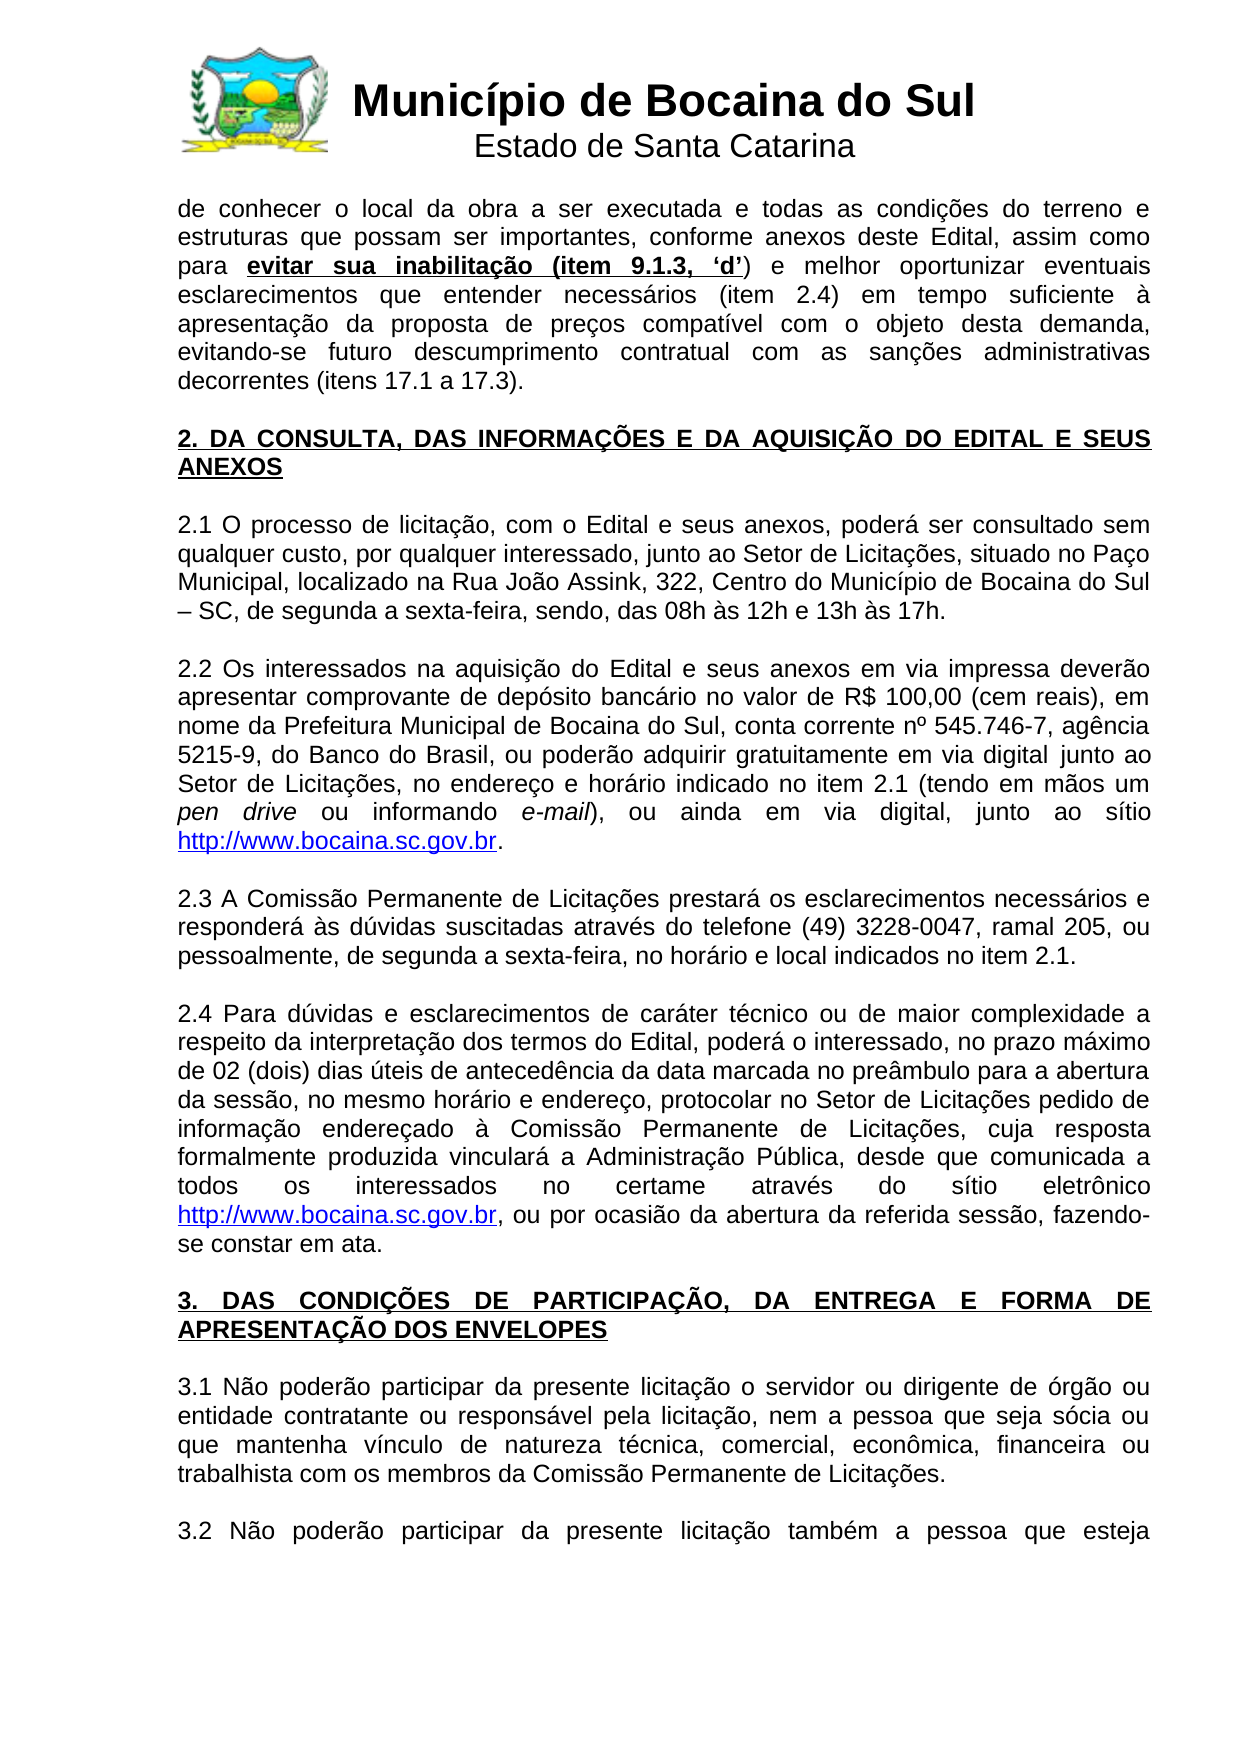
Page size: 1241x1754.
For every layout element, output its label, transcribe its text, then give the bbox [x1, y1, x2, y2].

text 2.1 O processo de licitação, com o Edital e seus anexos, poderá ser consultado sem qualquer custo, por qualquer interessado, junto ao Setor de Licitações, situado no Paço Municipal, localizado na Rua João Assink, 322, Centro do Município de Bocaina do Sul – SC, de segunda a sexta-feira, sendo, das 08h às 12h e 13h às 17h. [177, 510, 1152, 625]
text 3. DAS CONDIÇÕES DE PARTICIPAÇÃO, DA ENTREGA E FORMA DE APRESENTAÇÃO DOS ENVELOPES [177, 1286, 1152, 1311]
text 3.1 Não poderão participar da presente licitação o servidor ou dirigente de órgão ou entidade contratante ou responsável pela licitação, nem a pessoa que seja sócia ou que mantenha vínculo de natureza técnica, comercial, econômica, financeira ou trabalhista com os membros da Comissão Permanente de Licitações. [177, 1372, 1152, 1487]
text 2. DA CONSULTA, DAS INFORMAÇÕES E DA AQUISIÇÃO DO EDITAL E SEUS ANEXOS [177, 450, 1152, 481]
picture [181, 39, 328, 158]
text 2. DA CONSULTA, DAS INFORMAÇÕES E DA AQUISIÇÃO DO EDITAL E SEUS ANEXOS [177, 424, 1152, 449]
text 2.4 Para dúvidas e esclarecimentos de caráter técnico ou de maior complexidade a respeito da interpretação dos termos do Edital, poderá o interessado, no prazo máximo de 02 (dois) dias úteis de antecedência da data marcada no preâmbulo para a abertura da sessão, no mesmo horário e endereço, protocolar no Setor de Licitações pedido de informação endereçado à Comissão Permanente de Licitações, cuja resposta formalmente produzida vinculará a Administração Pública, desde que comunicada a todos os interessados no certame através do sítio eletrônico http://www.bocaina.sc.gov.br, ou por ocasião da abertura da referida sessão, fazendo-se constar em ata. [177, 999, 1152, 1257]
text 3. DAS CONDIÇÕES DE PARTICIPAÇÃO, DA ENTREGA E FORMA DE APRESENTAÇÃO DOS ENVELOPES [177, 1312, 1152, 1344]
text 2.3 A Comissão Permanente de Licitações prestará os esclarecimentos necessários e responderá às dúvidas suscitadas através do telefone (49) 3228-0047, ramal 205, ou pessoalmente, de segunda a sexta-feira, no horário e local indicados no item 2.1. [177, 884, 1152, 970]
text 2.2 Os interessados na aquisição do Edital e seus anexos em via impressa deverão apresentar comprovante de depósito bancário no valor de R$ 100,00 (cem reais), em nome da Prefeitura Municipal de Bocaina do Sul, conta corrente nº 545.746-7, agência 5215-9, do Banco do Brasil, ou poderão adquirir gratuitamente em via digital junto ao Setor de Licitações, no endereço e horário indicado no item 2.1 (tendo em mãos um pen drive ou informando e-mail), ou ainda em via digital, junto ao sítio http://www.bocaina.sc.gov.br. [177, 654, 1152, 855]
